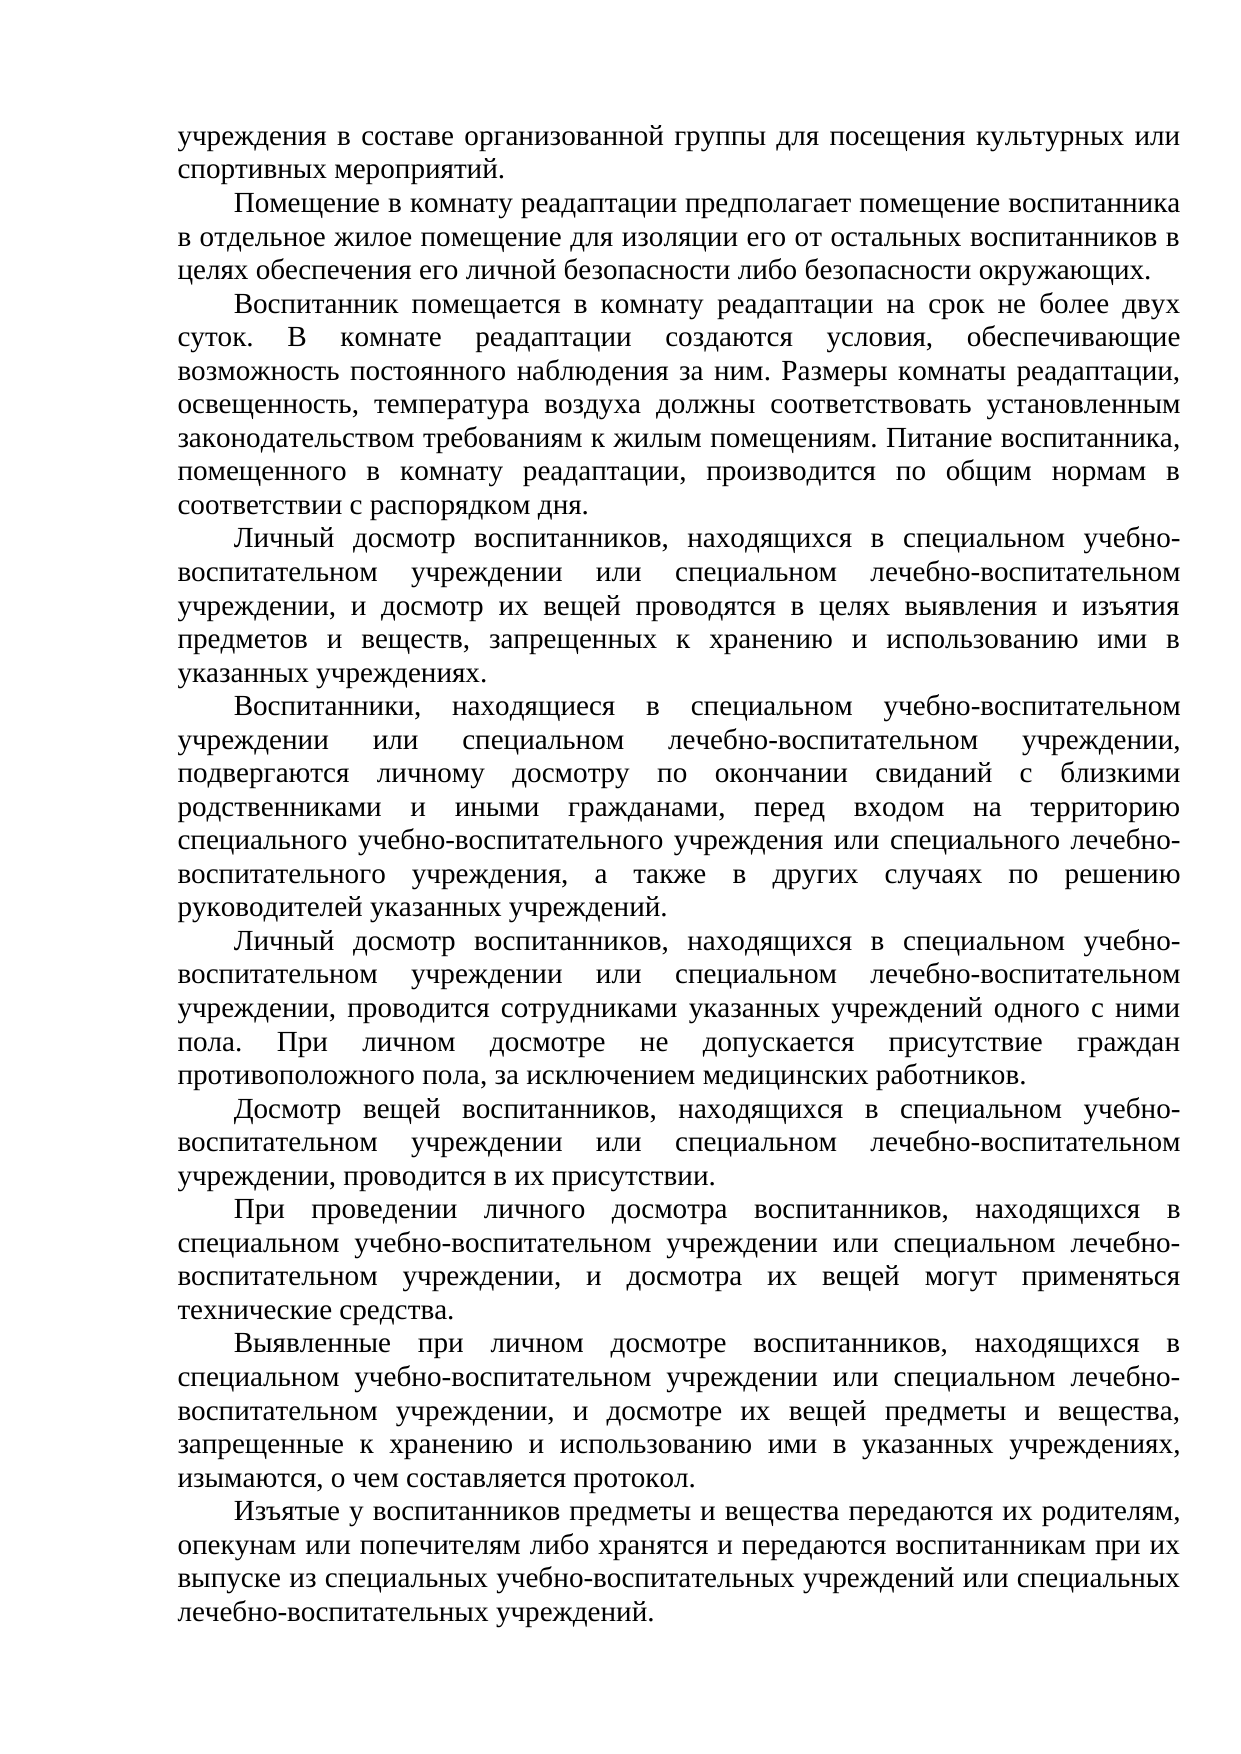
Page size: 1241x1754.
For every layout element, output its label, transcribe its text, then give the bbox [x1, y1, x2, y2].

text При проведении личного досмотра воспитанников, находящихся в специальном учебно-воспитательном учреждении или специальном лечебно-воспитательном учреждении, и досмотра их вещей могут применяться технические средства. [177, 1191, 1181, 1326]
text Личный досмотр воспитанников, находящихся в специальном учебно-воспитательном учреждении или специальном лечебно-воспитательном учреждении, и досмотр их вещей проводятся в целях выявления и изъятия предметов и веществ, запрещенных к хранению и использованию ими в указанных учреждениях. [177, 521, 1181, 688]
text Личный досмотр воспитанников, находящихся в специальном учебно-воспитательном учреждении или специальном лечебно-воспитательном учреждении, проводится сотрудниками указанных учреждений одного с ними пола. При личном досмотре не допускается присутствие граждан противоположного пола, за исключением медицинских работников. [177, 923, 1181, 1091]
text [177, 118, 1181, 185]
text Воспитанник помещается в комнату реадаптации на срок не более двух суток. В комнате реадаптации создаются условия, обеспечивающие возможность постоянного наблюдения за ним. Размеры комнаты реадаптации, освещенность, температура воздуха должны соответствовать установленным законодательством требованиям к жилым помещениям. Питание воспитанника, помещенного в комнату реадаптации, производится по общим нормам в соответствии с распорядком дня. [177, 286, 1181, 521]
text Воспитанники, находящиеся в специальном учебно-воспитательном учреждении или специальном лечебно-воспитательном учреждении, подвергаются личному досмотру по окончании свиданий с близкими родственниками и иными гражданами, перед входом на территорию специального учебно-воспитательного учреждения или специального лечебно-воспитательного учреждения, а также в других случаях по решению руководителей указанных учреждений. [177, 688, 1181, 923]
text Выявленные при личном досмотре воспитанников, находящихся в специальном учебно-воспитательном учреждении или специальном лечебно-воспитательном учреждении, и досмотре их вещей предметы и вещества, запрещенные к хранению и использованию ими в указанных учреждениях, изымаются, о чем составляется протокол. [177, 1326, 1181, 1493]
text Помещение в комнату реадаптации предполагает помещение воспитанника в отдельное жилое помещение для изоляции его от остальных воспитанников в целях обеспечения его личной безопасности либо безопасности окружающих. [177, 185, 1181, 286]
text Досмотр вещей воспитанников, находящихся в специальном учебно-воспитательном учреждении или специальном лечебно-воспитательном учреждении, проводится в их присутствии. [177, 1091, 1181, 1191]
text Изъятые у воспитанников предметы и вещества передаются их родителям, опекунам или попечителям либо хранятся и передаются воспитанникам при их выпуске из специальных учебно-воспитательных учреждений или специальных лечебно-воспитательных учреждений. [177, 1493, 1181, 1627]
